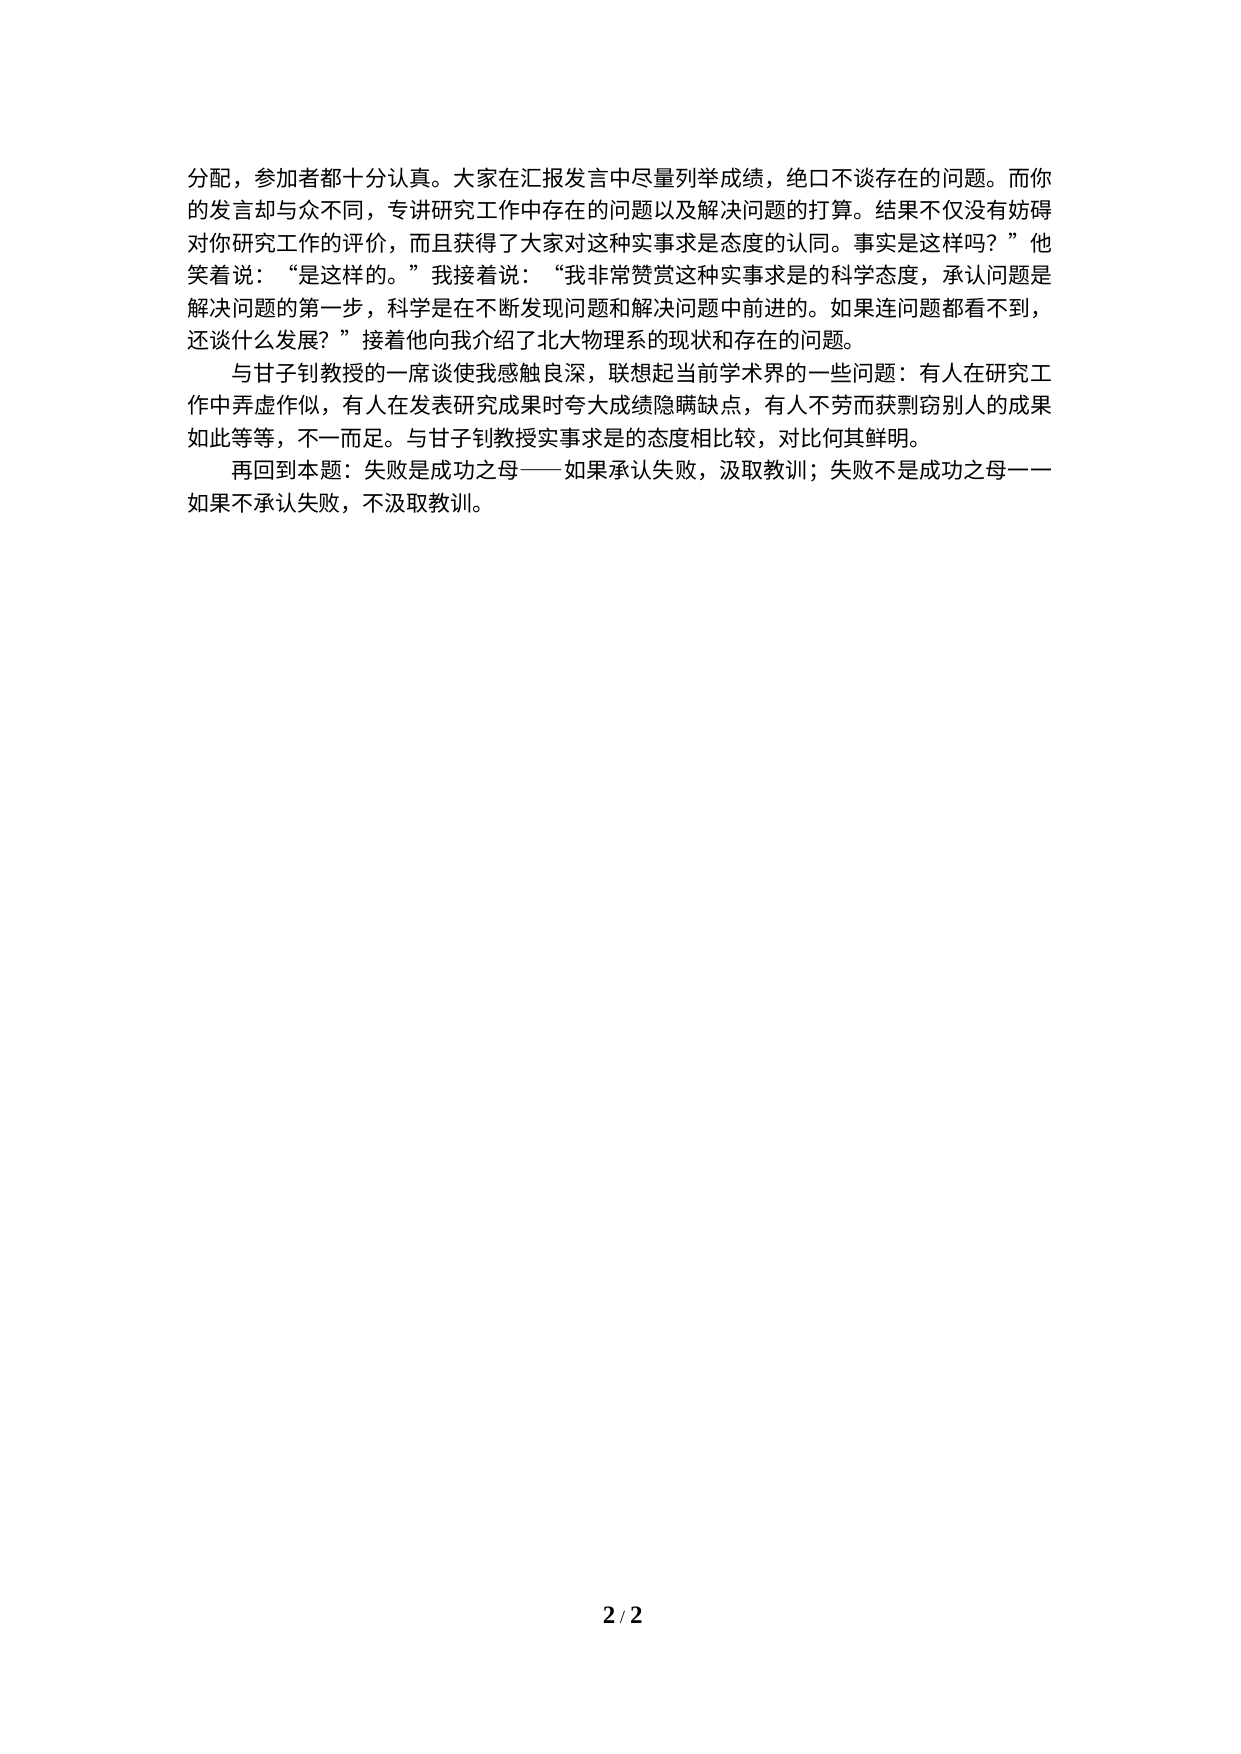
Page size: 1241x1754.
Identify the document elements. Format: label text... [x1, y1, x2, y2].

text 与甘子钊教授的一席谈使我感触良深，联想起当前学术界的一些问题：有人在研究工作中弄虚作似，有人在发表研究成果时夸大成绩隐瞒缺点，有人不劳而获剽窃别人的成果，如此等等，不一而足。与甘子钊教授实事求是的态度相比较，对比何其鲜明。 [187, 355, 1053, 453]
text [187, 160, 1053, 355]
text 再回到本题：失败是成功之母——如果承认失败，汲取教训；失败不是成功之母一一如果不承认失败，不汲取教训。 [187, 453, 1053, 518]
